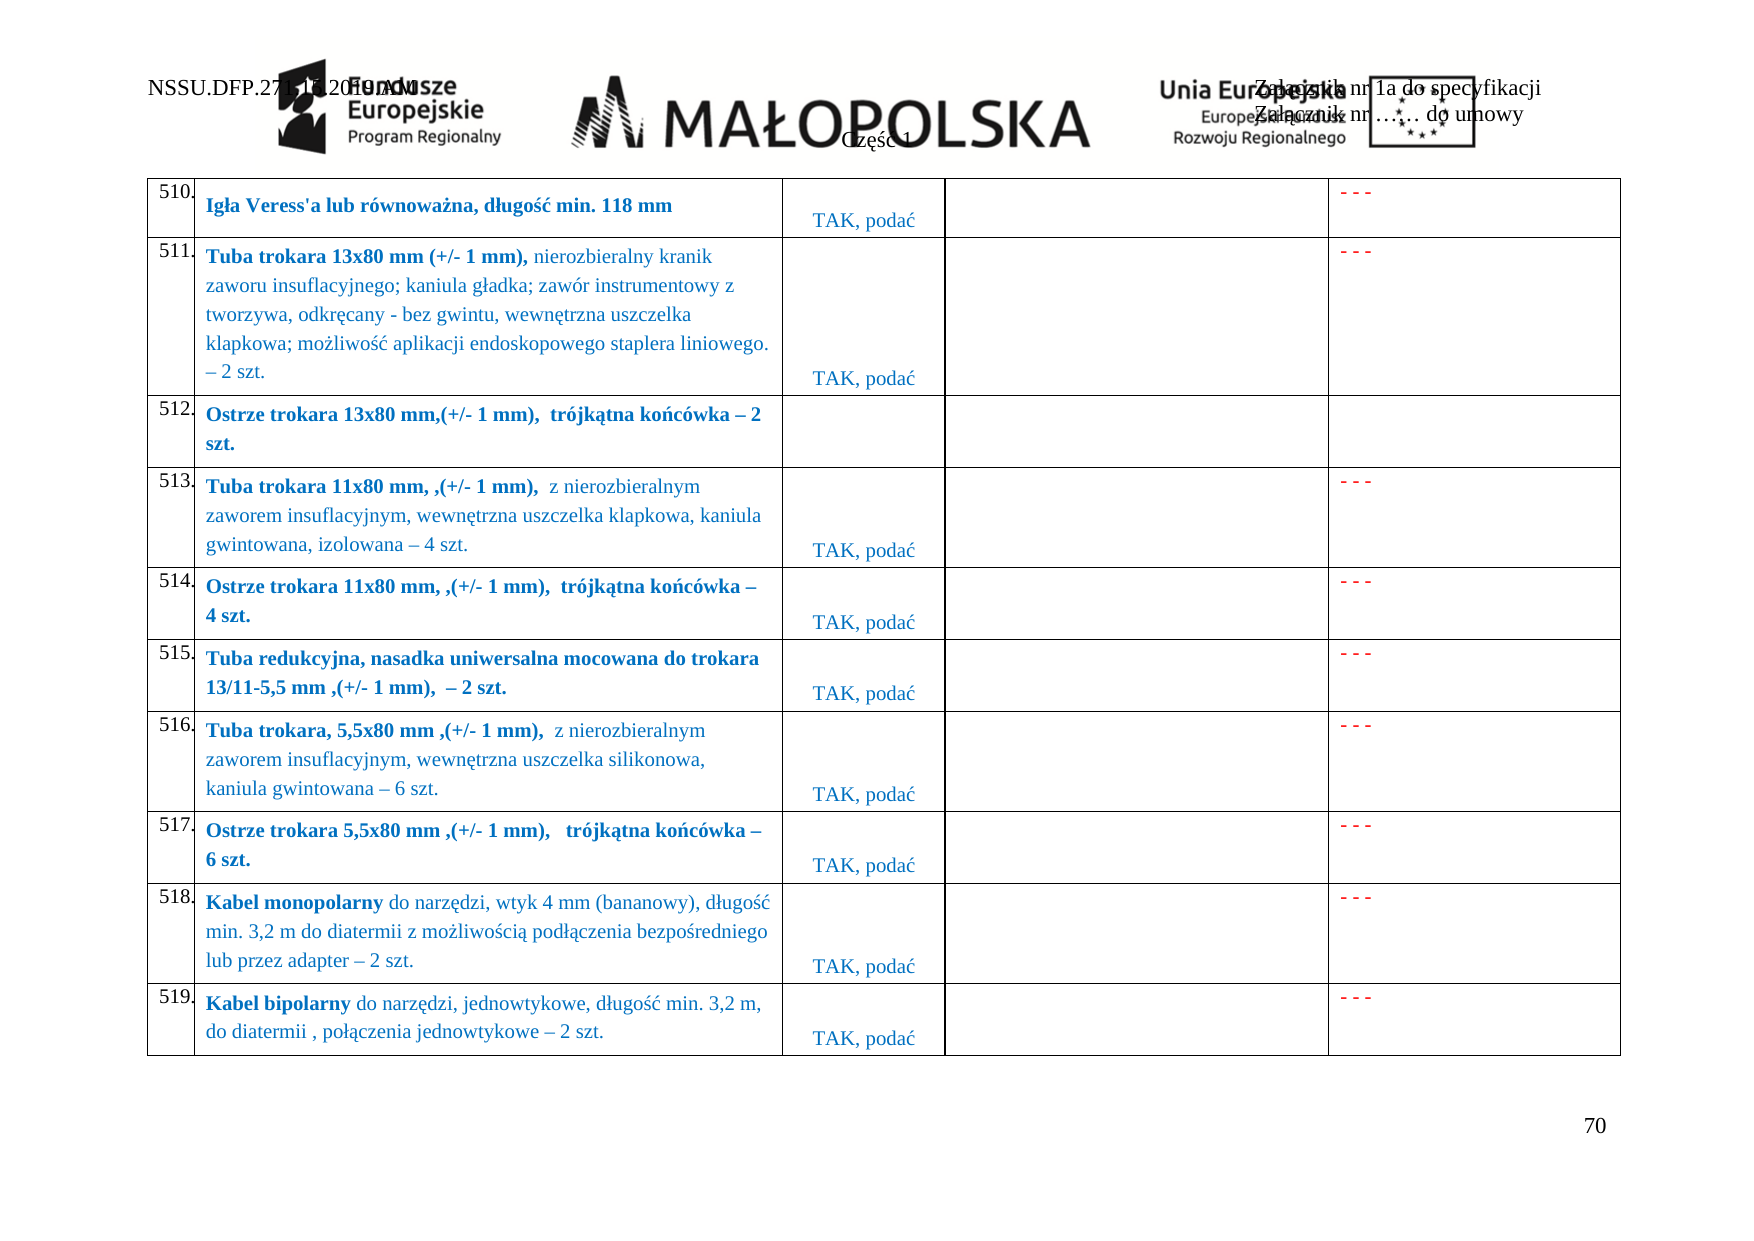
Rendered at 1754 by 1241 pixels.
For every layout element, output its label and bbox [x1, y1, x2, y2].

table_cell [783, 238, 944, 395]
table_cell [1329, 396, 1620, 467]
picture [255, 36, 1499, 178]
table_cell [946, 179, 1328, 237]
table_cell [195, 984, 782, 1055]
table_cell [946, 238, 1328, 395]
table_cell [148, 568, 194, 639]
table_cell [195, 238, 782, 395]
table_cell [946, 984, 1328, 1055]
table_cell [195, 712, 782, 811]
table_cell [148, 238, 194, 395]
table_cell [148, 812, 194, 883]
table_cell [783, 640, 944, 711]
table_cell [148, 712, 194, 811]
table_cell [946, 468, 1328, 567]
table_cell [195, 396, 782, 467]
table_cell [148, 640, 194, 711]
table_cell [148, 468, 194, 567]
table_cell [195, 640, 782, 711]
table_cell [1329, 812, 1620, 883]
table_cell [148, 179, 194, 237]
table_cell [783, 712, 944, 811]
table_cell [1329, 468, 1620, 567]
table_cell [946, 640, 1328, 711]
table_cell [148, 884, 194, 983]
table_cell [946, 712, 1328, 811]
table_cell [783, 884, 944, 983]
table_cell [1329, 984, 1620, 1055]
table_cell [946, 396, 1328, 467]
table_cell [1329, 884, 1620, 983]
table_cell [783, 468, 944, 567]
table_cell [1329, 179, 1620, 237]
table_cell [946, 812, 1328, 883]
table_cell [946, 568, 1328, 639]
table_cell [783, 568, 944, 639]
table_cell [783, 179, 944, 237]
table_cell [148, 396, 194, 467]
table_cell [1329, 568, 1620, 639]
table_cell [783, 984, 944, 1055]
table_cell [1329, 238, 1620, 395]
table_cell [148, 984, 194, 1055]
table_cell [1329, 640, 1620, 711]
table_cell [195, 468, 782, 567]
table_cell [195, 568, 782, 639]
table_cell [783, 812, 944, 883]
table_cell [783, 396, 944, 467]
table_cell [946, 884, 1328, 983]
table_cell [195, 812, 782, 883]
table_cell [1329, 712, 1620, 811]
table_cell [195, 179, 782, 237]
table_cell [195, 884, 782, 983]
